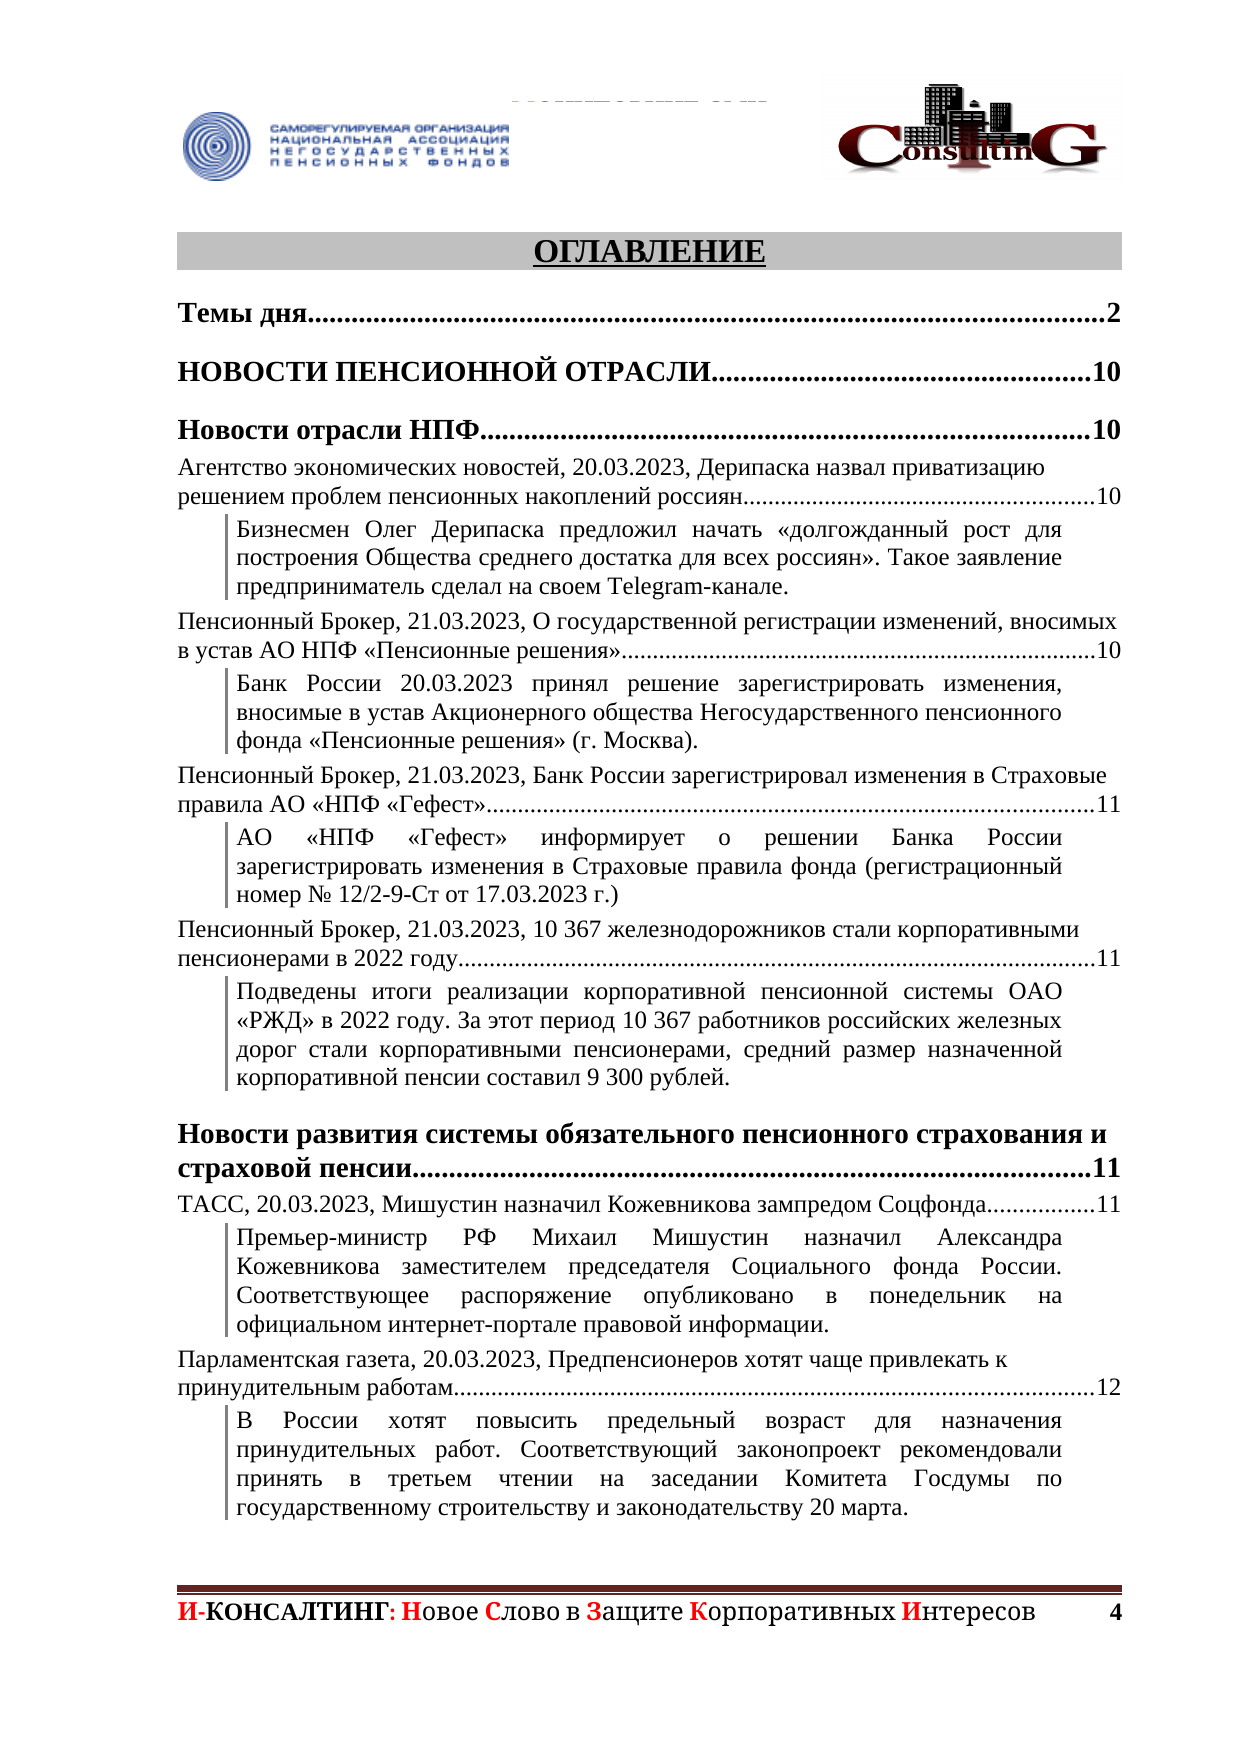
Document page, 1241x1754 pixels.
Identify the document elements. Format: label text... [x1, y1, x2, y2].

text Пенсионный Брокер, 21.03.2023, Банк России зарегистрировал изменения в Страховые правила АО «НПФ «Гефест» 11 [177, 760, 1122, 818]
text Бизнесмен Олег Дерипаска предложил начать «долгожданный рост для построения Общества среднего достатка для всех россиян». Такое заявление предприниматель сделал на своем Telegram-канале. 10 [228, 514, 1063, 600]
text Темы дня 2 [177, 295, 1122, 329]
picture [183, 112, 509, 181]
picture [821, 73, 1122, 181]
text НОВОСТИ ПЕНСИОННОЙ ОТРАСЛИ 10 [177, 354, 1122, 387]
text АО «НПФ «Гефест» информирует о решении Банка России зарегистрировать изменения в Страховые правила фонда (регистрационный номер № 12/2-9-Ст от 17.03.2023 г.) 11 [228, 822, 1063, 908]
text Новости отрасли НПФ 10 [177, 412, 1122, 446]
text Подведены итоги реализации корпоративной пенсионной системы ОАО «РЖД» в 2022 году. За этот период 10 367 работников российских железных дорог стали корпоративными пенсионерами, средний размер назначенной корпоративной пенсии составил 9 300 рублей. 11 [228, 976, 1063, 1091]
text В России хотят повысить предельный возраст для назначения принудительных работ. Соответствующий законопроект рекомендовали принять в третьем чтении на заседании Комитета Госдумы по государственному строительству и законодательству 20 марта. 12 [228, 1405, 1063, 1520]
text Пенсионный Брокер, 21.03.2023, О государственной регистрации изменений, вносимых в устав АО НПФ «Пенсионные решения» 10 [177, 606, 1122, 664]
text Премьер-министр РФ Михаил Мишустин назначил Александра Кожевникова заместителем председателя Социального фонда России. Соответствующее распоряжение опубликовано в понедельник на официальном интернет-портале правовой информации. 11 [225, 1222, 1063, 1337]
text Новости развития системы обязательного пенсионного страхования и страховой пенсии 11 [177, 1116, 1122, 1183]
text Агентство экономических новостей, 20.03.2023, Дерипаска назвал приватизацию решением проблем пенсионных накоплений россиян 10 [177, 452, 1122, 509]
text Банк России 20.03.2023 принял решение зарегистрировать изменения, вносимые в устав Акционерного общества Негосударственного пенсионного фонда «Пенсионные решения» (г. Москва). 10 [228, 668, 1063, 754]
text Пенсионный Брокер, 21.03.2023, 10 367 железнодорожников стали корпоративными пенсионерами в 2022 году 11 [177, 914, 1122, 972]
text ТАСС, 20.03.2023, Мишустин назначил Кожевникова зампредом Соцфонда 11 [177, 1189, 1122, 1218]
text ОГЛАВЛЕНИЕ [177, 232, 1122, 270]
text Парламентская газета, 20.03.2023, Предпенсионеров хотят чаще привлекать к принудительным работам 12 [177, 1344, 1122, 1401]
